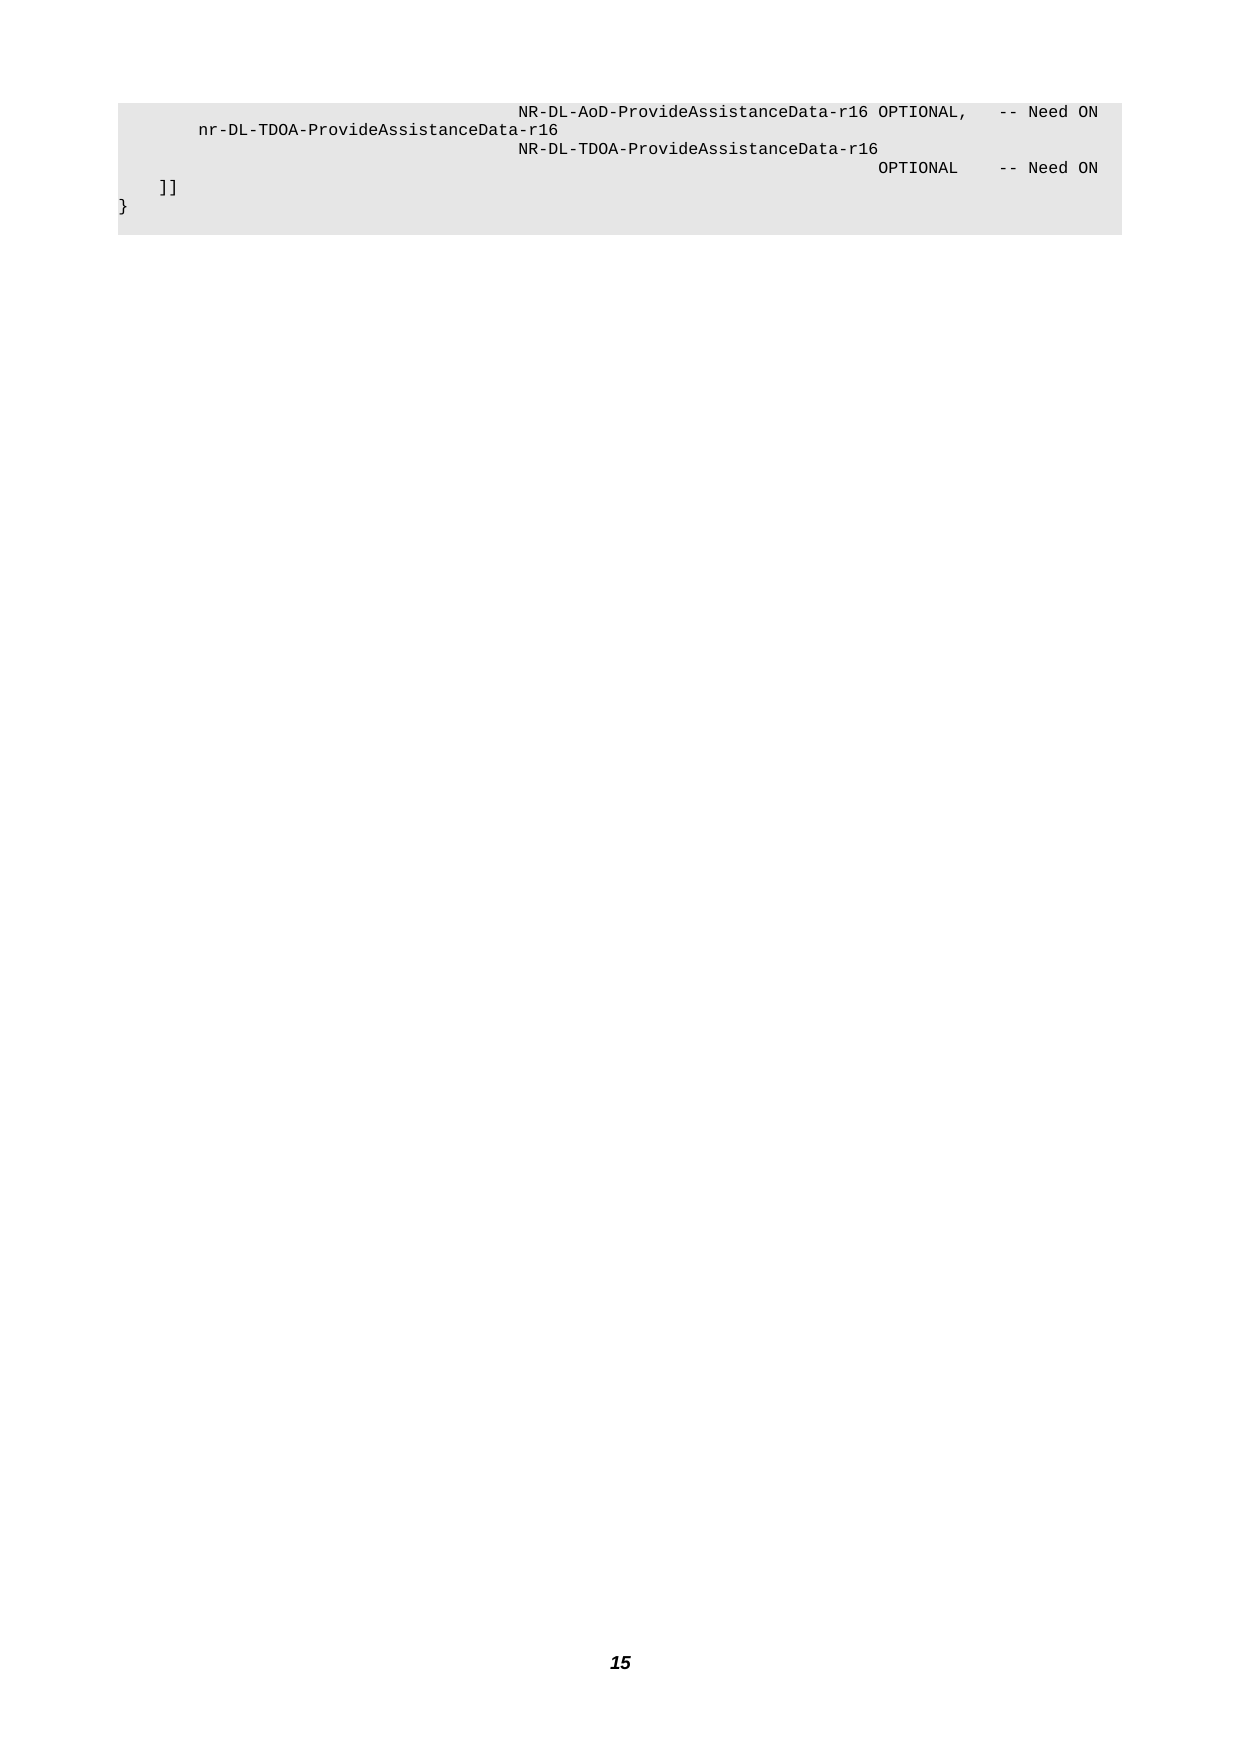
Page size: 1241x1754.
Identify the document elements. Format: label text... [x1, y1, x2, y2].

text OPTIONAL -- Need ON [118, 160, 1122, 178]
text NR-DL-AoD-ProvideAssistanceData-r16 OPTIONAL, -- Need ON [118, 103, 1122, 122]
text ]] [118, 178, 1122, 197]
text nr-DL-TDOA-ProvideAssistanceData-r16 [118, 122, 1122, 141]
text NR-DL-TDOA-ProvideAssistanceData-r16 [118, 141, 1122, 160]
text } [118, 197, 1122, 216]
